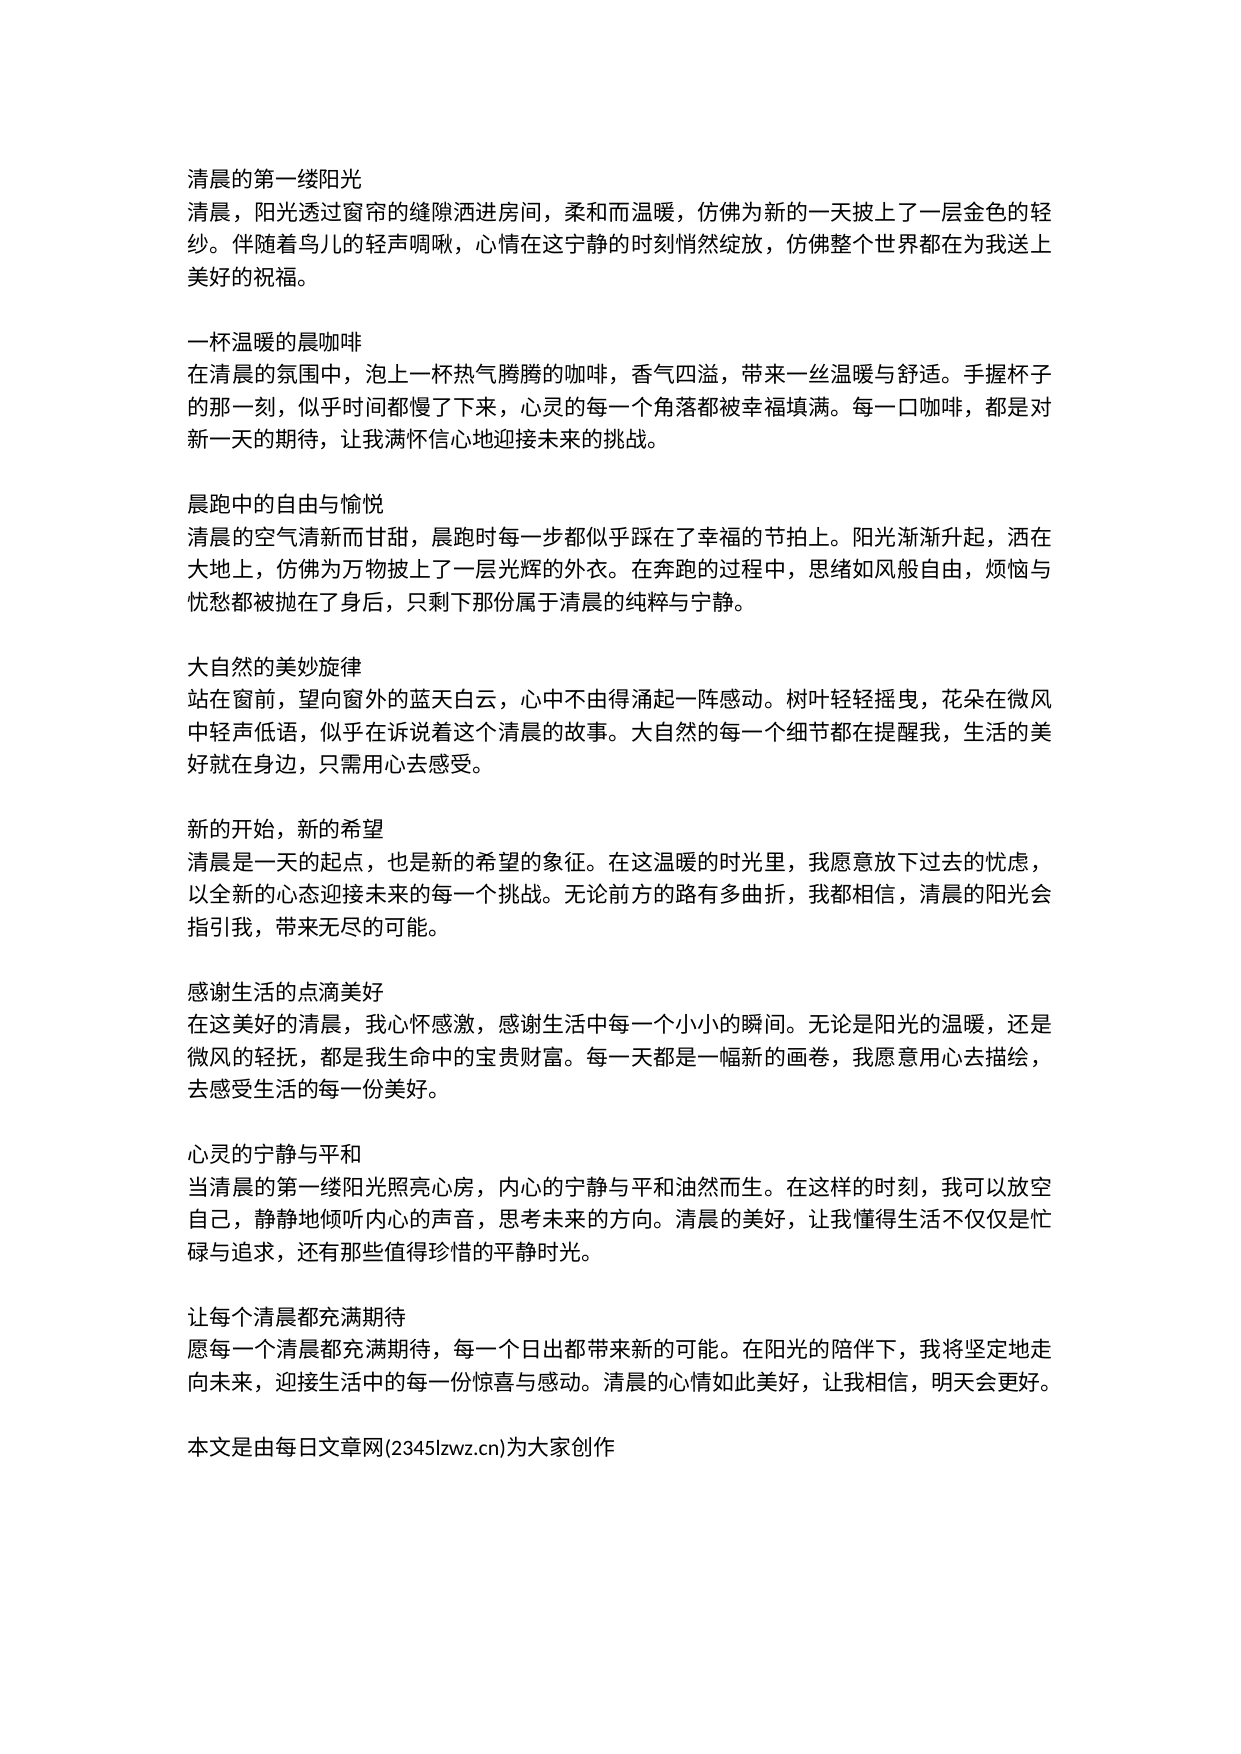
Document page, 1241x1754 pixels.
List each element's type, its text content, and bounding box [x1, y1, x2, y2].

text 愿每一个清晨都充满期待，每一个日出都带来新的可能。在阳光的陪伴下，我将坚定地走向未来，迎接生活中的每一份惊喜与感动。清晨的心情如此美好，让我相信，明天会更好。 [187, 1332, 1053, 1397]
text 感谢生活的点滴美好 [187, 974, 1053, 1007]
text 站在窗前，望向窗外的蓝天白云，心中不由得涌起一阵感动。树叶轻轻摇曳，花朵在微风中轻声低语，似乎在诉说着这个清晨的故事。大自然的每一个细节都在提醒我，生活的美好就在身边，只需用心去感受。 [187, 682, 1053, 779]
text 清晨的空气清新而甘甜，晨跑时每一步都似乎踩在了幸福的节拍上。阳光渐渐升起，洒在大地上，仿佛为万物披上了一层光辉的外衣。在奔跑的过程中，思绪如风般自由，烦恼与忧愁都被抛在了身后，只剩下那份属于清晨的纯粹与宁静。 [187, 519, 1053, 617]
text 在清晨的氛围中，泡上一杯热气腾腾的咖啡，香气四溢，带来一丝温暖与舒适。手握杯子的那一刻，似乎时间都慢了下来，心灵的每一个角落都被幸福填满。每一口咖啡，都是对新一天的期待，让我满怀信心地迎接未来的挑战。 [187, 357, 1053, 454]
text 让每个清晨都充满期待 [187, 1299, 1053, 1332]
text 清晨，阳光透过窗帘的缝隙洒进房间，柔和而温暖，仿佛为新的一天披上了一层金色的轻纱。伴随着鸟儿的轻声啁啾，心情在这宁静的时刻悄然绽放，仿佛整个世界都在为我送上美好的祝福。 [187, 194, 1053, 292]
text 清晨是一天的起点，也是新的希望的象征。在这温暖的时光里，我愿意放下过去的忧虑，以全新的心态迎接未来的每一个挑战。无论前方的路有多曲折，我都相信，清晨的阳光会指引我，带来无尽的可能。 [187, 844, 1053, 942]
text 心灵的宁静与平和 [187, 1137, 1053, 1169]
text 在这美好的清晨，我心怀感激，感谢生活中每一个小小的瞬间。无论是阳光的温暖，还是微风的轻抚，都是我生命中的宝贵财富。每一天都是一幅新的画卷，我愿意用心去描绘，去感受生活的每一份美好。 [187, 1007, 1053, 1104]
text 本文是由每日文章网(2345lzwz.cn)为大家创作 [187, 1429, 1053, 1462]
text 一杯温暖的晨咖啡 [187, 324, 1053, 357]
text 晨跑中的自由与愉悦 [187, 487, 1053, 519]
text 当清晨的第一缕阳光照亮心房，内心的宁静与平和油然而生。在这样的时刻，我可以放空自己，静静地倾听内心的声音，思考未来的方向。清晨的美好，让我懂得生活不仅仅是忙碌与追求，还有那些值得珍惜的平静时光。 [187, 1169, 1053, 1267]
text 新的开始，新的希望 [187, 812, 1053, 844]
text 清晨的第一缕阳光 [187, 162, 1053, 194]
text 大自然的美妙旋律 [187, 649, 1053, 682]
